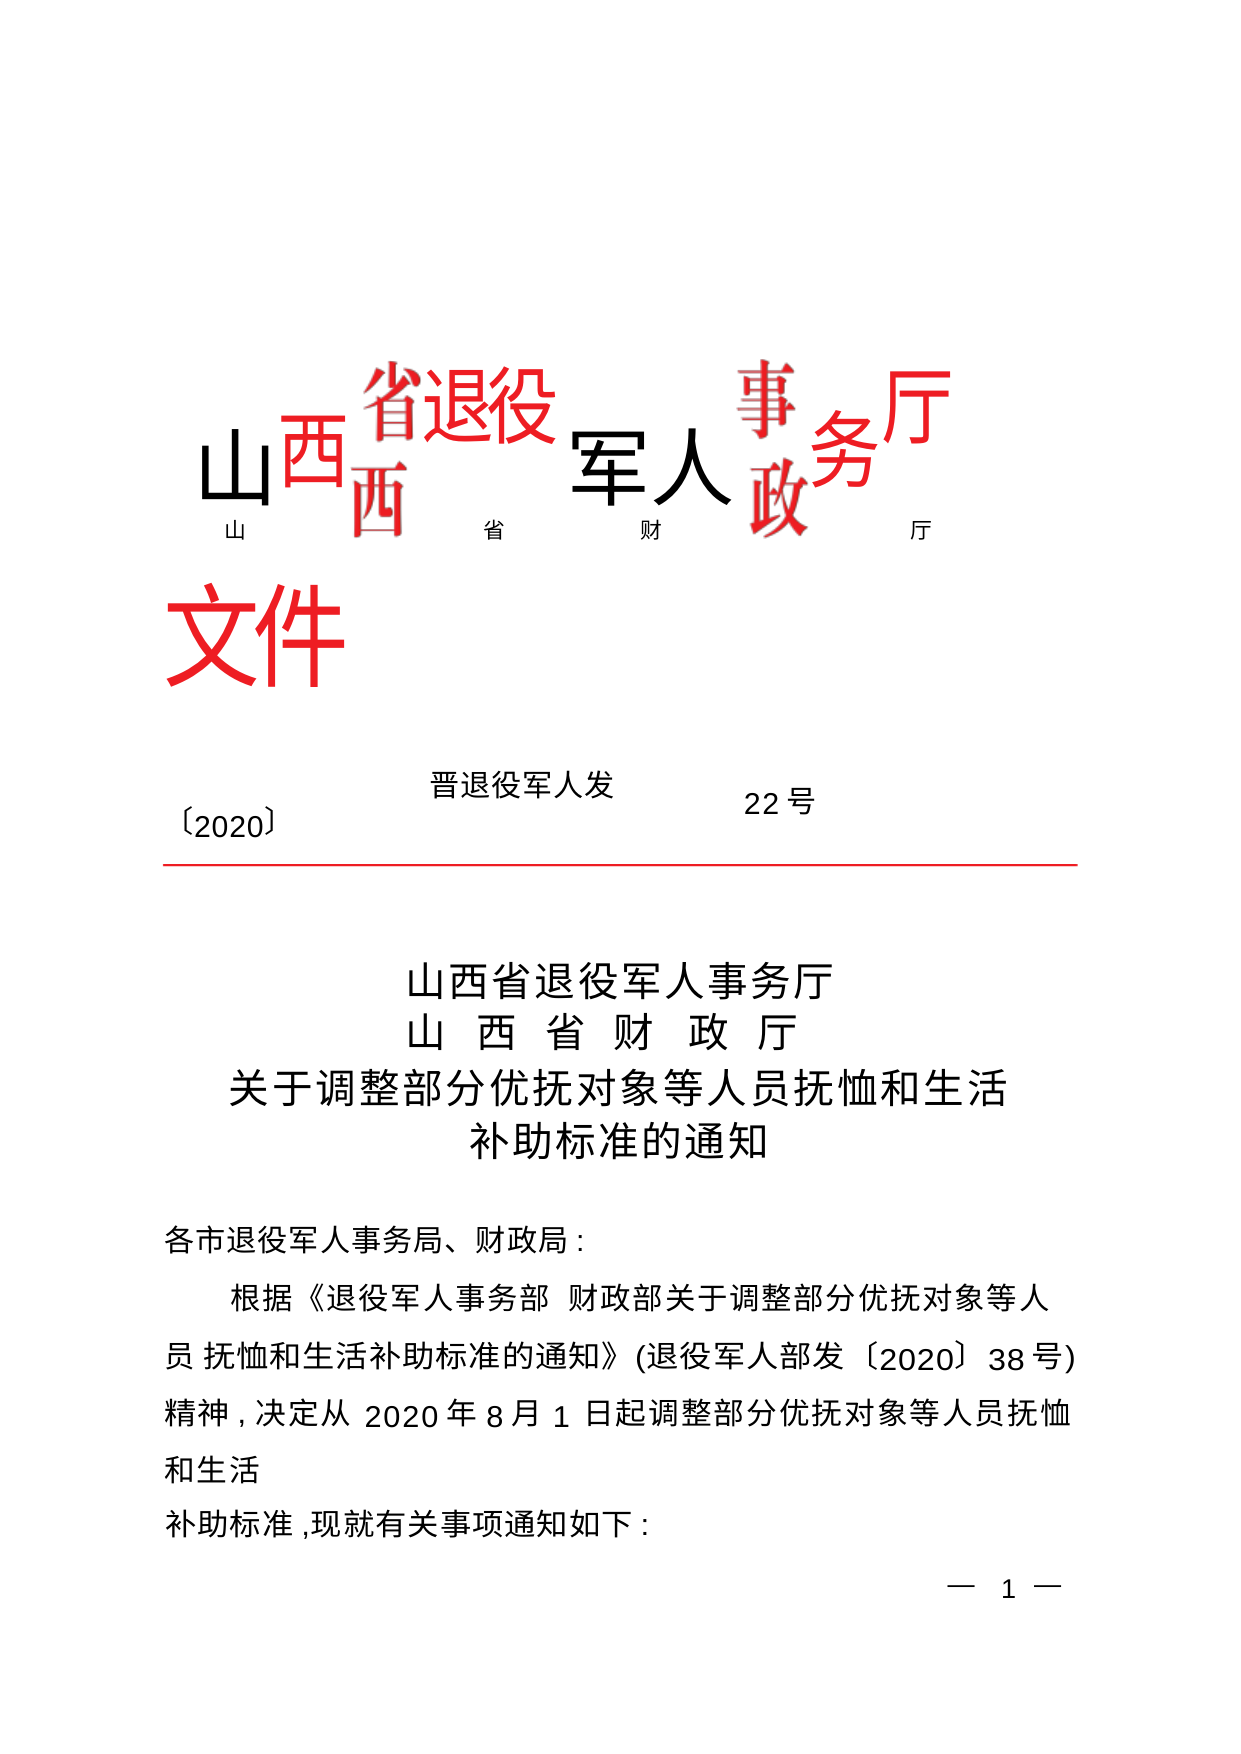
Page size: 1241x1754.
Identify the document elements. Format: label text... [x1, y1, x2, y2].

text 晋退役军人发 〔2020〕 [163, 766, 730, 844]
picture [350, 360, 422, 539]
text 关于调整部分优抚对象等人员抚恤和生活 补助标准的通知 [229, 1060, 1012, 1168]
text 山西省退役军人事务厅 [163, 951, 1090, 1007]
picture [735, 358, 809, 539]
text 号 [786, 788, 1090, 818]
text 西务 文件 [163, 404, 1090, 711]
text 根据《退役军人事务部 财政部关于调整部分优抚对象等人员 抚恤和生活补助标准的通知》(退役军人部发〔2020〕38号) 精神 , 决定从 2020年 8月 1 日起调整部分优抚对象等人员抚恤和生活 [164, 1275, 1078, 1490]
text 山 西 省 财 政 厅 [163, 1007, 1090, 1057]
text 补助标准 ,现就有关事项通知如下 : [163, 1509, 1090, 1542]
text 22 [740, 794, 781, 820]
text 各市退役军人事务局、财政局 : [163, 1225, 1090, 1258]
